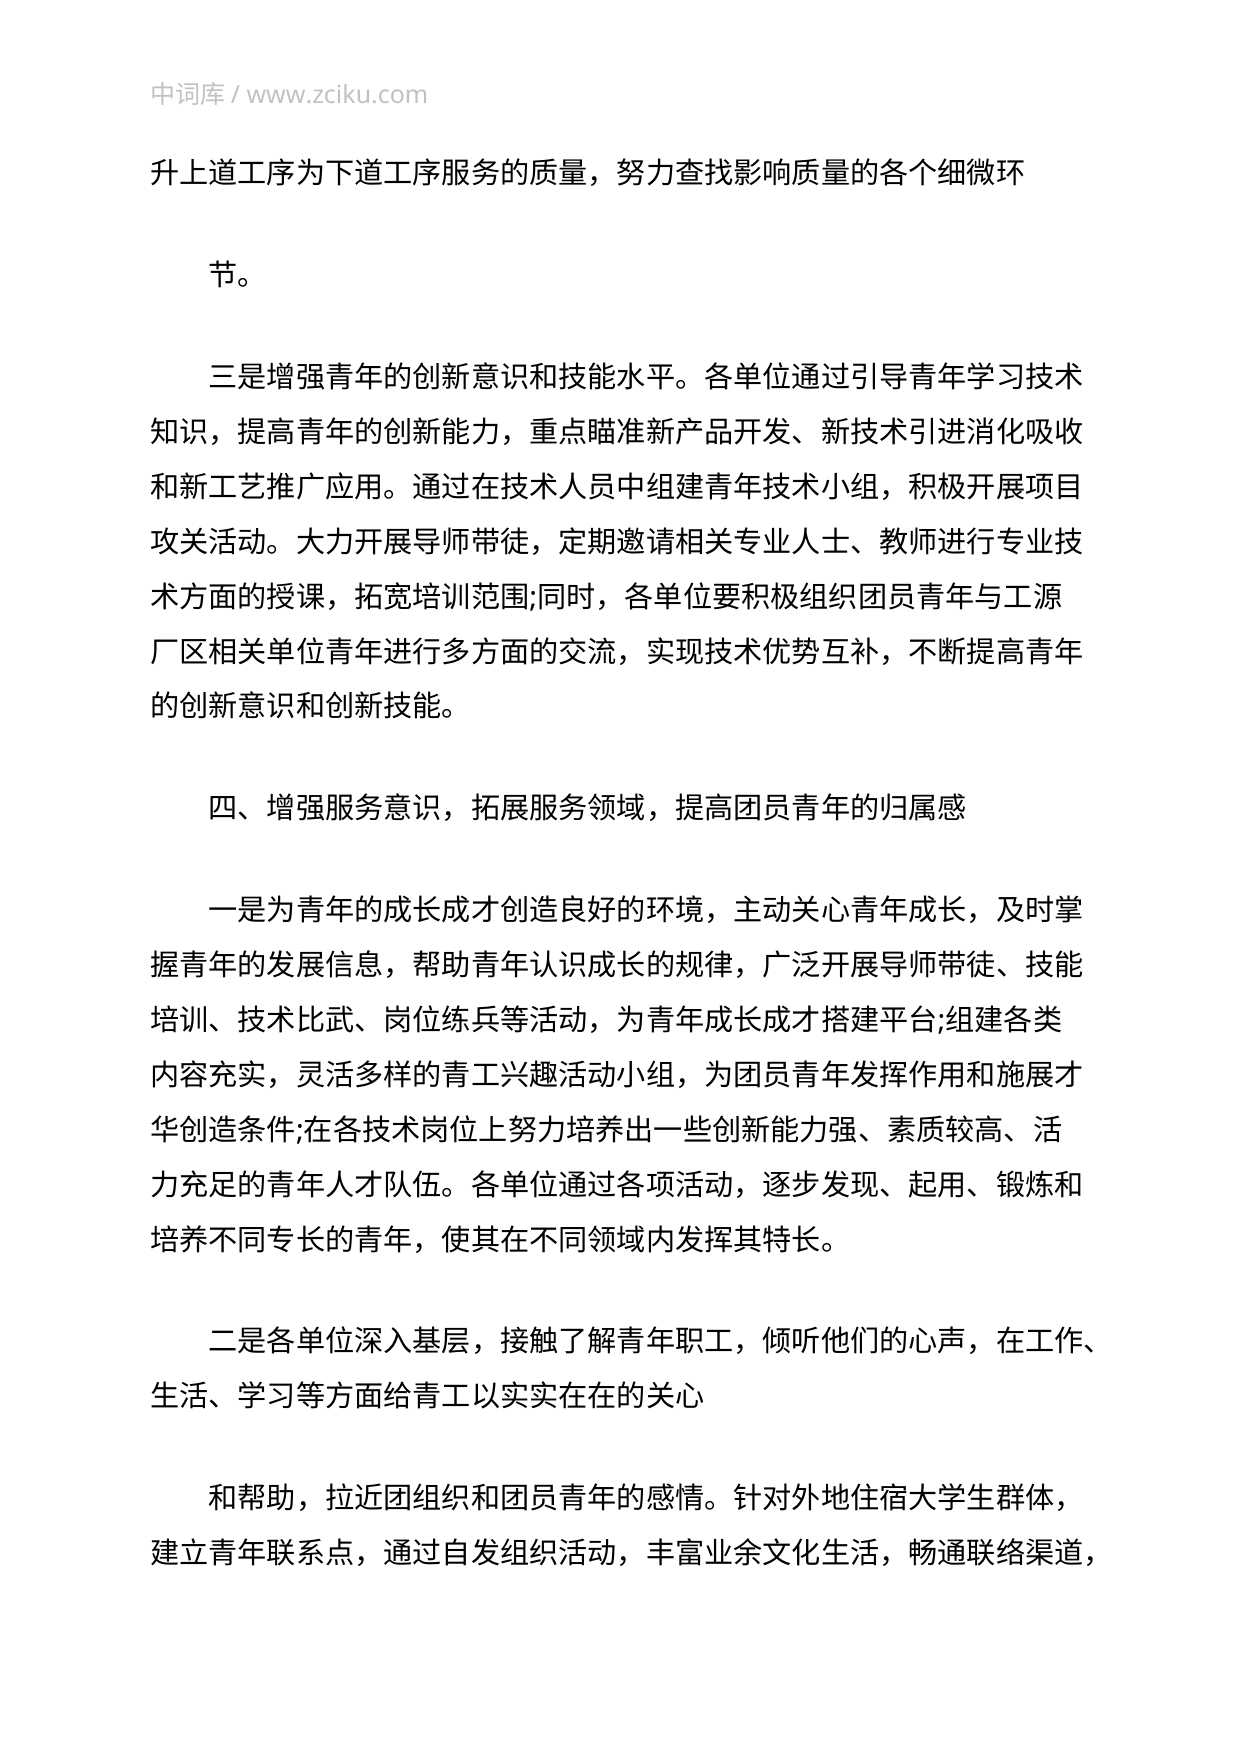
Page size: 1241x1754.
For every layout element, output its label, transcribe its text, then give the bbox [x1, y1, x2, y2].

text 节。 [150, 252, 1090, 294]
text 一是为青年的成长成才创造良好的环境，主动关心青年成长，及时掌握青年的发展信息，帮助青年认识成长的规律，广泛开展导师带徒、技能培训、技术比武、岗位练兵等活动，为青年成长成才搭建平台;组建各类内容充实，灵活多样的青工兴趣活动小组，为团员青年发挥作用和施展才华创造条件;在各技术岗位上努力培养出一些创新能力强、素质较高、活力充足的青年人才队伍。各单位通过各项活动，逐步发现、起用、锻炼和培养不同专长的青年，使其在不同领域内发挥其特长。 [150, 887, 1090, 1258]
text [150, 150, 1090, 192]
text 二是各单位深入基层，接触了解青年职工，倾听他们的心声，在工作、生活、学习等方面给青工以实实在在的关心 [150, 1318, 1090, 1415]
text 四、增强服务意识，拓展服务领域，提高团员青年的归属感 [150, 785, 1090, 827]
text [150, 1474, 1090, 1572]
text 三是增强青年的创新意识和技能水平。各单位通过引导青年学习技术知识，提高青年的创新能力，重点瞄准新产品开发、新技术引进消化吸收和新工艺推广应用。通过在技术人员中组建青年技术小组，积极开展项目攻关活动。大力开展导师带徒，定期邀请相关专业人士、教师进行专业技术方面的授课，拓宽培训范围;同时，各单位要积极组织团员青年与工源厂区相关单位青年进行多方面的交流，实现技术优势互补，不断提高青年的创新意识和创新技能。 [150, 353, 1090, 725]
